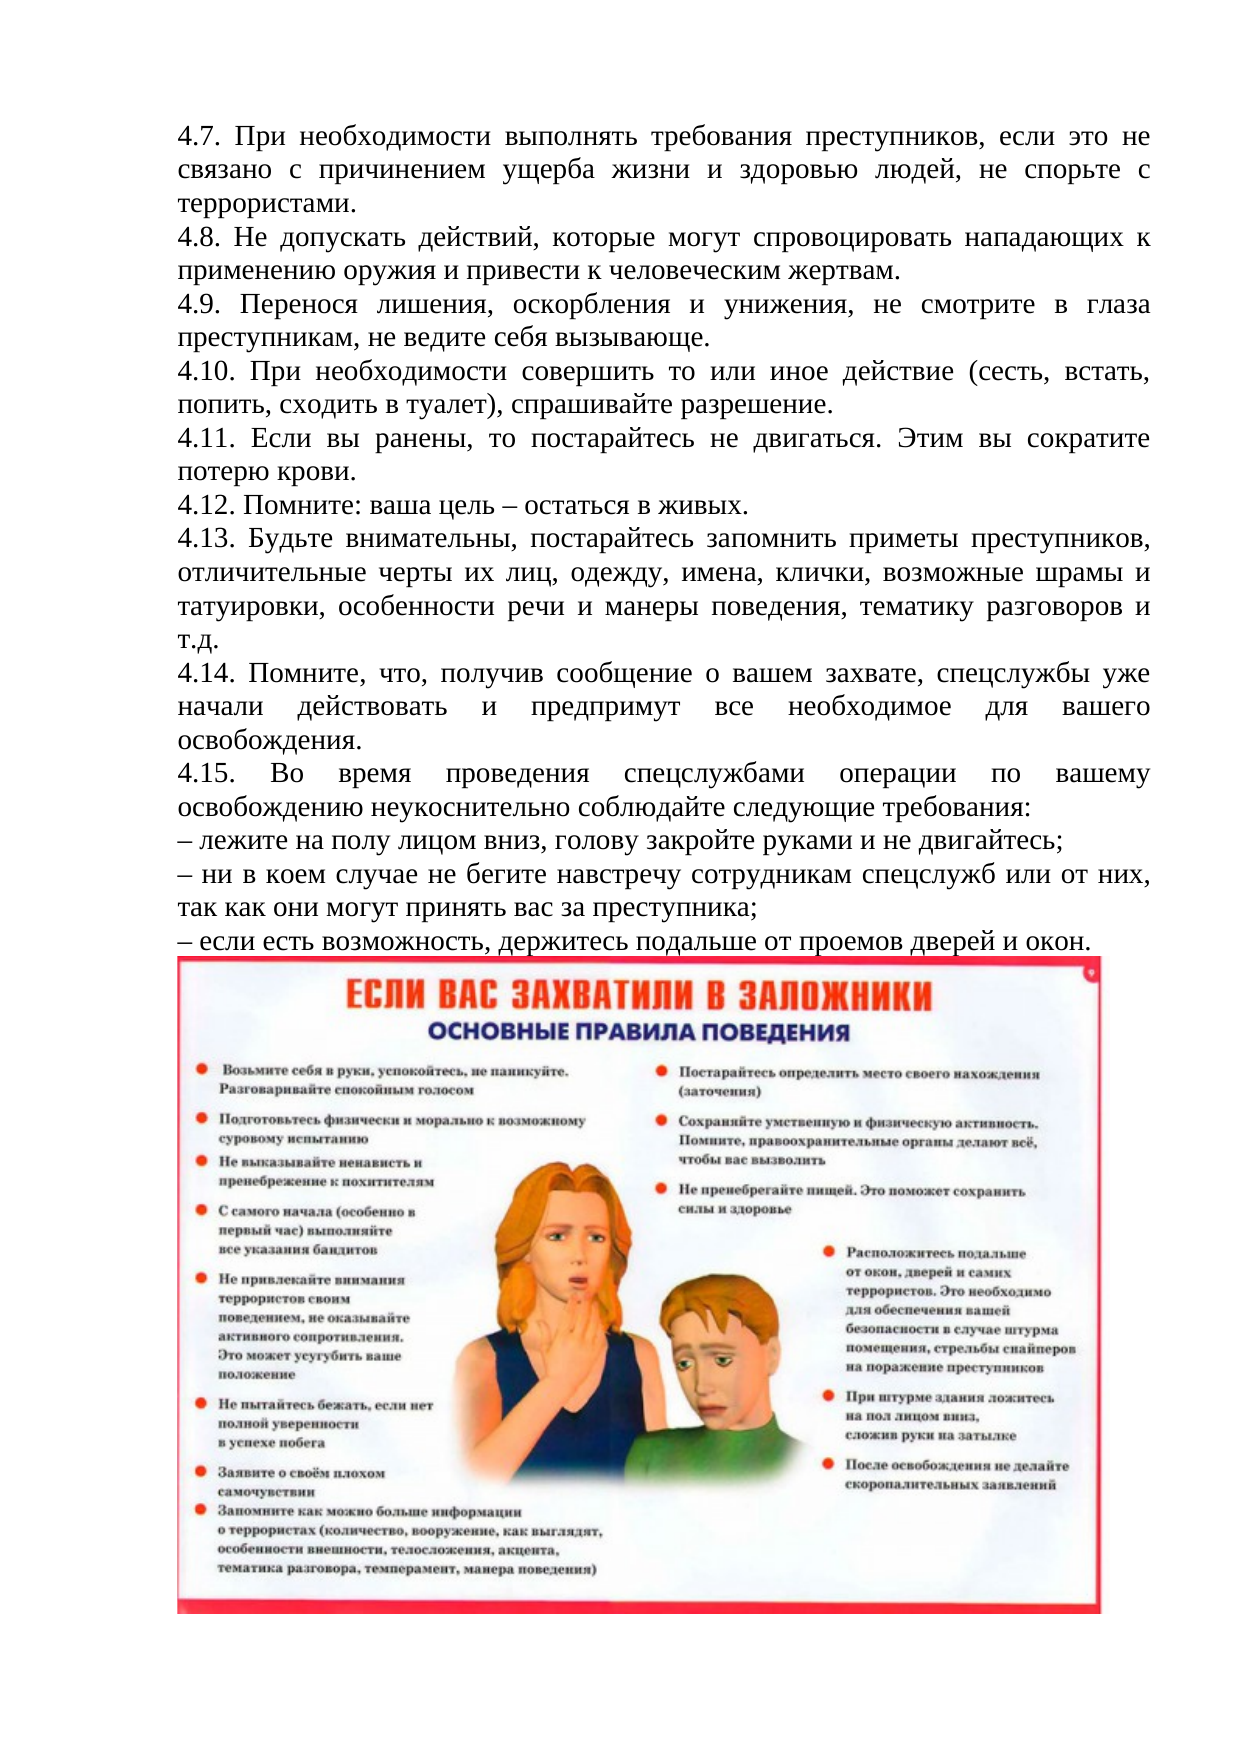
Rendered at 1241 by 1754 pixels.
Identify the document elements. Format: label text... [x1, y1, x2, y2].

picture [177, 956, 1110, 1614]
text 4.14. Помните, что, получив сообщение о вашем захвате, спецслужбы уже начали действовать и предпримут все необходимое для вашего освобождения. [177, 655, 1152, 755]
text – если есть возможность, держитесь подальше от проемов дверей и окон. [177, 923, 1152, 957]
text 4.8. Не допускать действий, которые могут спровоцировать нападающих к применению оружия и привести к человеческим жертвам. [177, 219, 1152, 286]
text 4.13. Будьте внимательны, постарайтесь запомнить приметы преступников, отличительные черты их лиц, одежду, имена, клички, возможные шрамы и татуировки, особенности речи и манеры поведения, тематику разговоров и т.д. [177, 521, 1152, 655]
text 4.11. Если вы ранены, то постарайтесь не двигаться. Этим вы сократите потерю крови. [177, 420, 1152, 487]
text 4.12. Помните: ваша цель – остаться в живых. [177, 487, 1152, 521]
text – ни в коем случае не бегите навстречу сотрудникам спецслужб или от них, так как они могут принять вас за преступника; [177, 856, 1152, 923]
text 4.15. Во время проведения спецслужбами операции по вашему освобождению неукоснительно соблюдайте следующие требования: [177, 755, 1152, 822]
text 4.10. При необходимости совершить то или иное действие (сесть, встать, попить, сходить в туалет), спрашивайте разрешение. [177, 353, 1152, 420]
text – лежите на полу лицом вниз, голову закройте руками и не двигайтесь; [177, 822, 1152, 856]
text 4.7. При необходимости выполнять требования преступников, если это не связано с причинением ущерба жизни и здоровью людей, не спорьте с террористами. [177, 118, 1152, 219]
text 4.9. Перенося лишения, оскорбления и унижения, не смотрите в глаза преступникам, не ведите себя вызывающе. [177, 286, 1152, 353]
